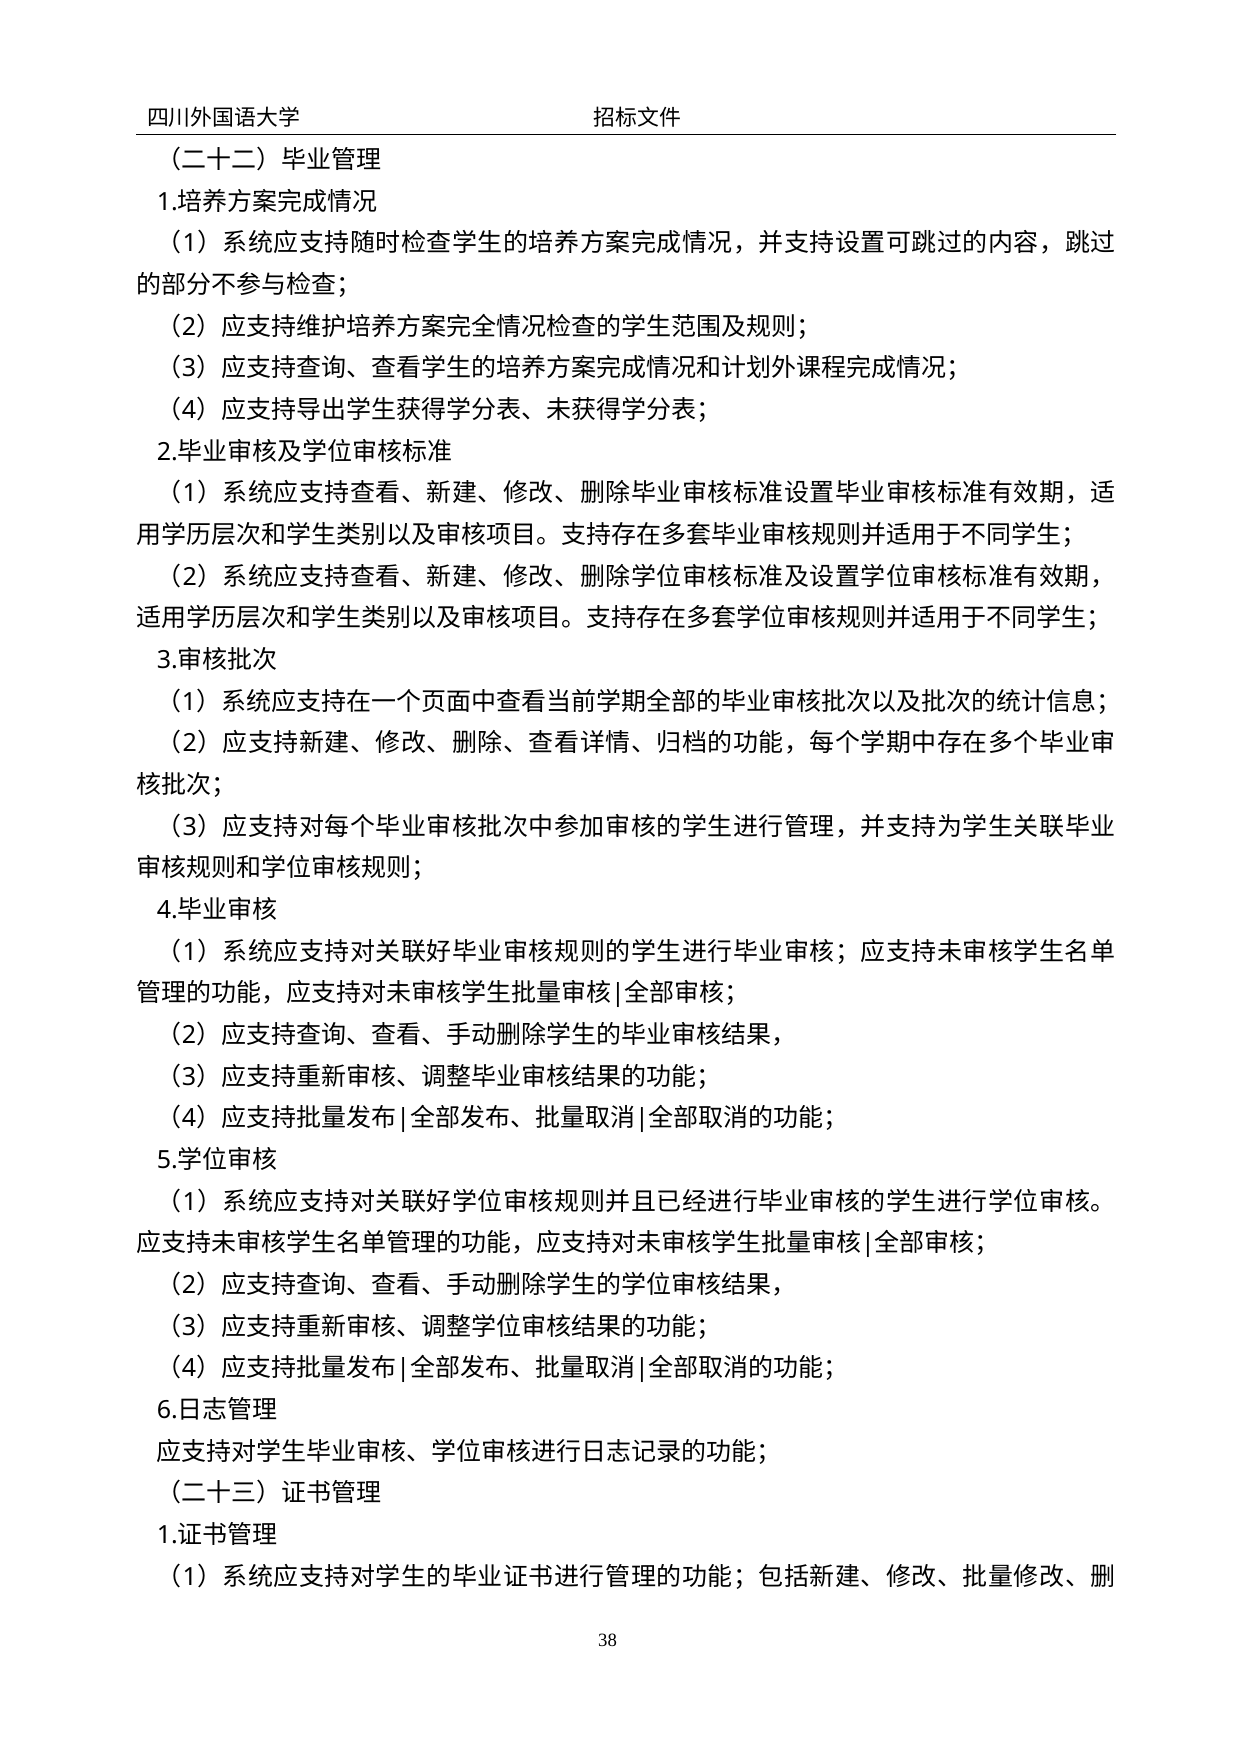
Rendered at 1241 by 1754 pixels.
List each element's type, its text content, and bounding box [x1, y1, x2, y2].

text （4）应支持批量发布|全部发布、批量取消|全部取消的功能； [136, 1093, 1116, 1135]
text （3）应支持查询、查看学生的培养方案完成情况和计划外课程完成情况； [136, 343, 1116, 385]
text （3）应支持重新审核、调整学位审核结果的功能； [136, 1302, 1116, 1343]
text （3）应支持重新审核、调整毕业审核结果的功能； [136, 1052, 1116, 1093]
text （4）应支持批量发布|全部发布、批量取消|全部取消的功能； [136, 1343, 1116, 1385]
text （二十三）证书管理 [136, 1468, 1116, 1510]
text 3.审核批次 [136, 635, 1116, 677]
text 6.日志管理 [136, 1385, 1116, 1427]
text 1.证书管理 [136, 1510, 1116, 1552]
text （4）应支持导出学生获得学分表、未获得学分表； [136, 385, 1116, 427]
text （1）系统应支持随时检查学生的培养方案完成情况，并支持设置可跳过的内容，跳过的部分不参与检查； [136, 218, 1116, 302]
text （2）应支持查询、查看、手动删除学生的毕业审核结果， [136, 1010, 1116, 1052]
text （2）系统应支持查看、新建、修改、删除学位审核标准及设置学位审核标准有效期，适用学历层次和学生类别以及审核项目。支持存在多套学位审核规则并适用于不同学生； [136, 552, 1116, 635]
text 应支持对学生毕业审核、学位审核进行日志记录的功能； [136, 1427, 1116, 1468]
text （2）应支持维护培养方案完全情况检查的学生范围及规则； [136, 302, 1116, 343]
text （3）应支持对每个毕业审核批次中参加审核的学生进行管理，并支持为学生关联毕业审核规则和学位审核规则； [136, 802, 1116, 885]
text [136, 1552, 1116, 1593]
text （2）应支持查询、查看、手动删除学生的学位审核结果， [136, 1260, 1116, 1302]
text 5.学位审核 [136, 1135, 1116, 1177]
text （1）系统应支持查看、新建、修改、删除毕业审核标准设置毕业审核标准有效期，适用学历层次和学生类别以及审核项目。支持存在多套毕业审核规则并适用于不同学生； [136, 468, 1116, 552]
text （二十二）毕业管理 [136, 135, 1116, 177]
text （1）系统应支持对关联好毕业审核规则的学生进行毕业审核；应支持未审核学生名单管理的功能，应支持对未审核学生批量审核|全部审核； [136, 927, 1116, 1010]
text （1）系统应支持在一个页面中查看当前学期全部的毕业审核批次以及批次的统计信息； [136, 677, 1116, 718]
text （2）应支持新建、修改、删除、查看详情、归档的功能，每个学期中存在多个毕业审核批次； [136, 718, 1116, 802]
text 2.毕业审核及学位审核标准 [136, 427, 1116, 468]
text 4.毕业审核 [136, 885, 1116, 927]
text 1.培养方案完成情况 [136, 177, 1116, 218]
text （1）系统应支持对关联好学位审核规则并且已经进行毕业审核的学生进行学位审核。应支持未审核学生名单管理的功能，应支持对未审核学生批量审核|全部审核； [136, 1177, 1116, 1260]
